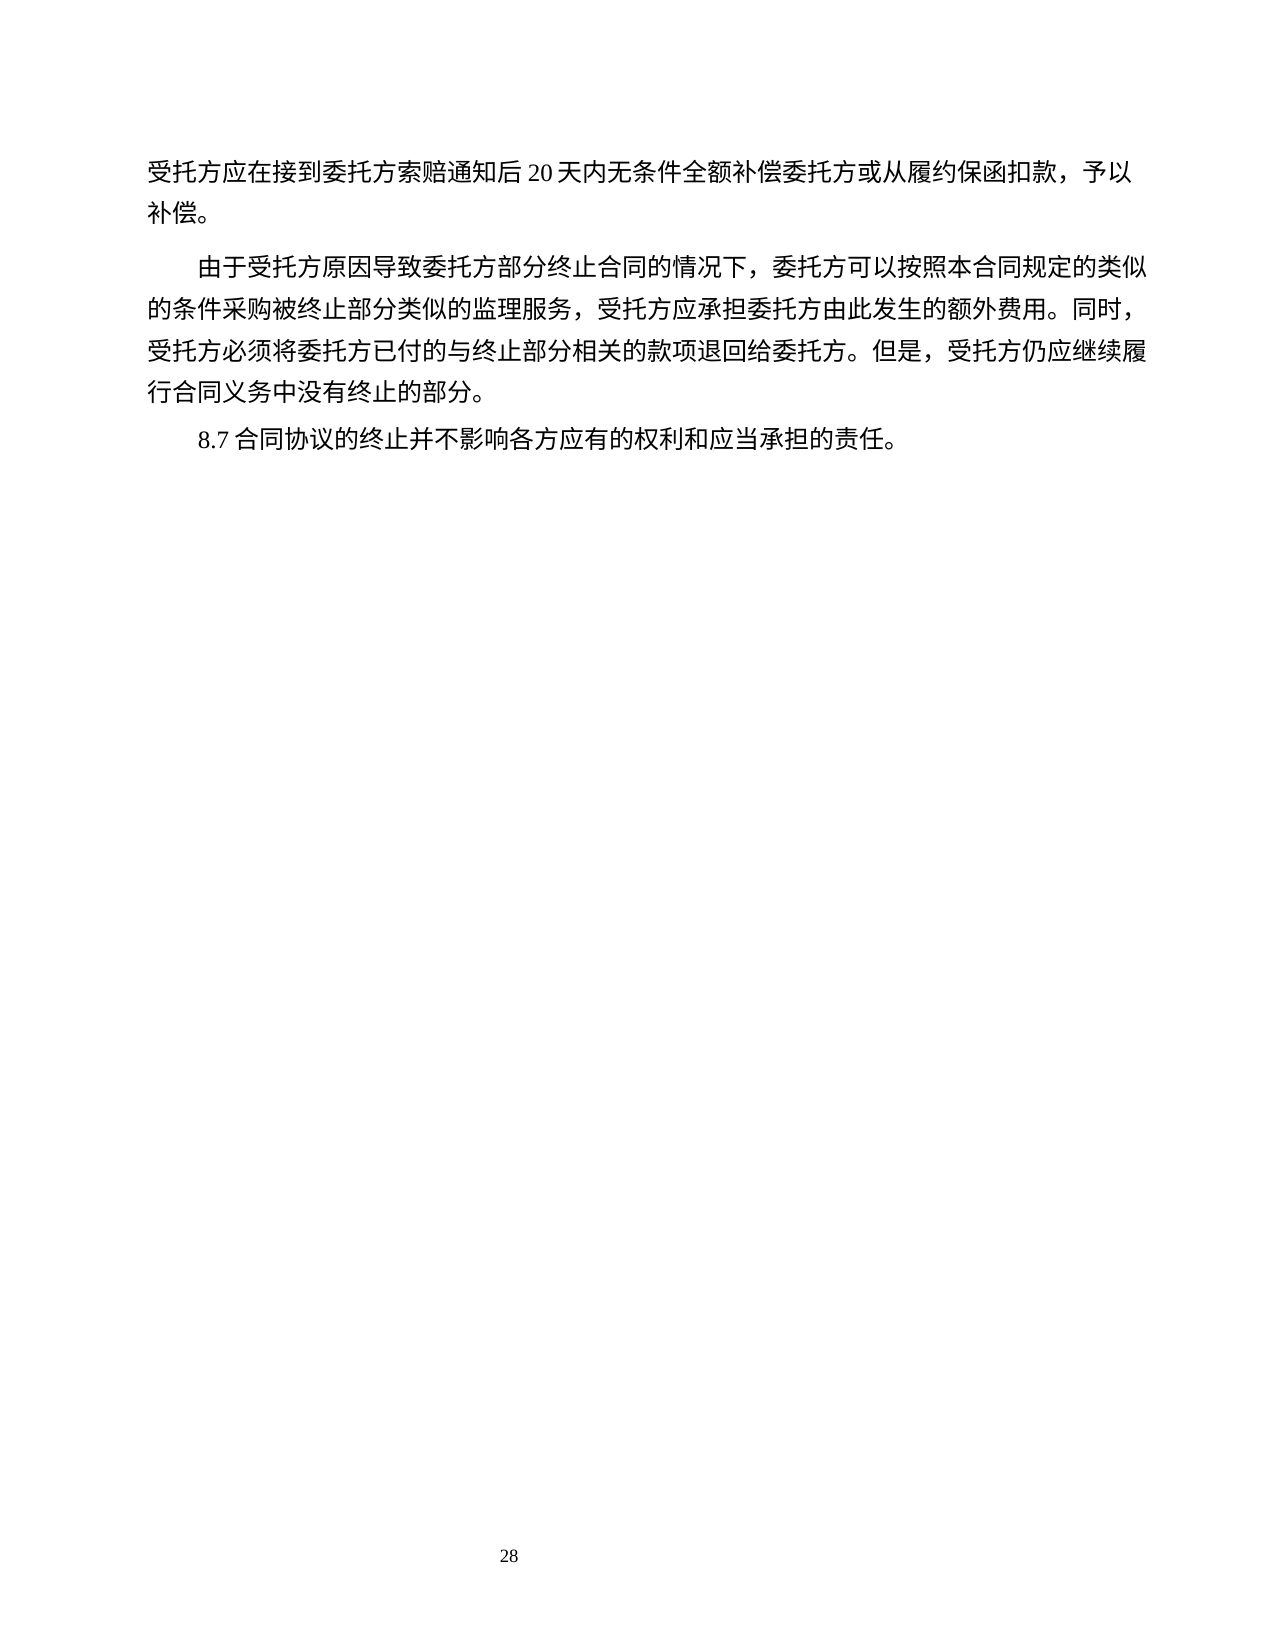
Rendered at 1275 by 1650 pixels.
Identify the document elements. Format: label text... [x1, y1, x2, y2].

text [148, 148, 1152, 231]
text 8.7合同协议的终止并不影响各方应有的权利和应当承担的责任。 [148, 415, 1152, 457]
text 由于受托方原因导致委托方部分终止合同的情况下，委托方可以按照本合同规定的类似的条件采购被终止部分类似的监理服务，受托方应承担委托方由此发生的额外费用。同时，受托方必须将委托方已付的与终止部分相关的款项退回给委托方。但是，受托方仍应继续履行合同义务中没有终止的部分。 [148, 243, 1152, 410]
